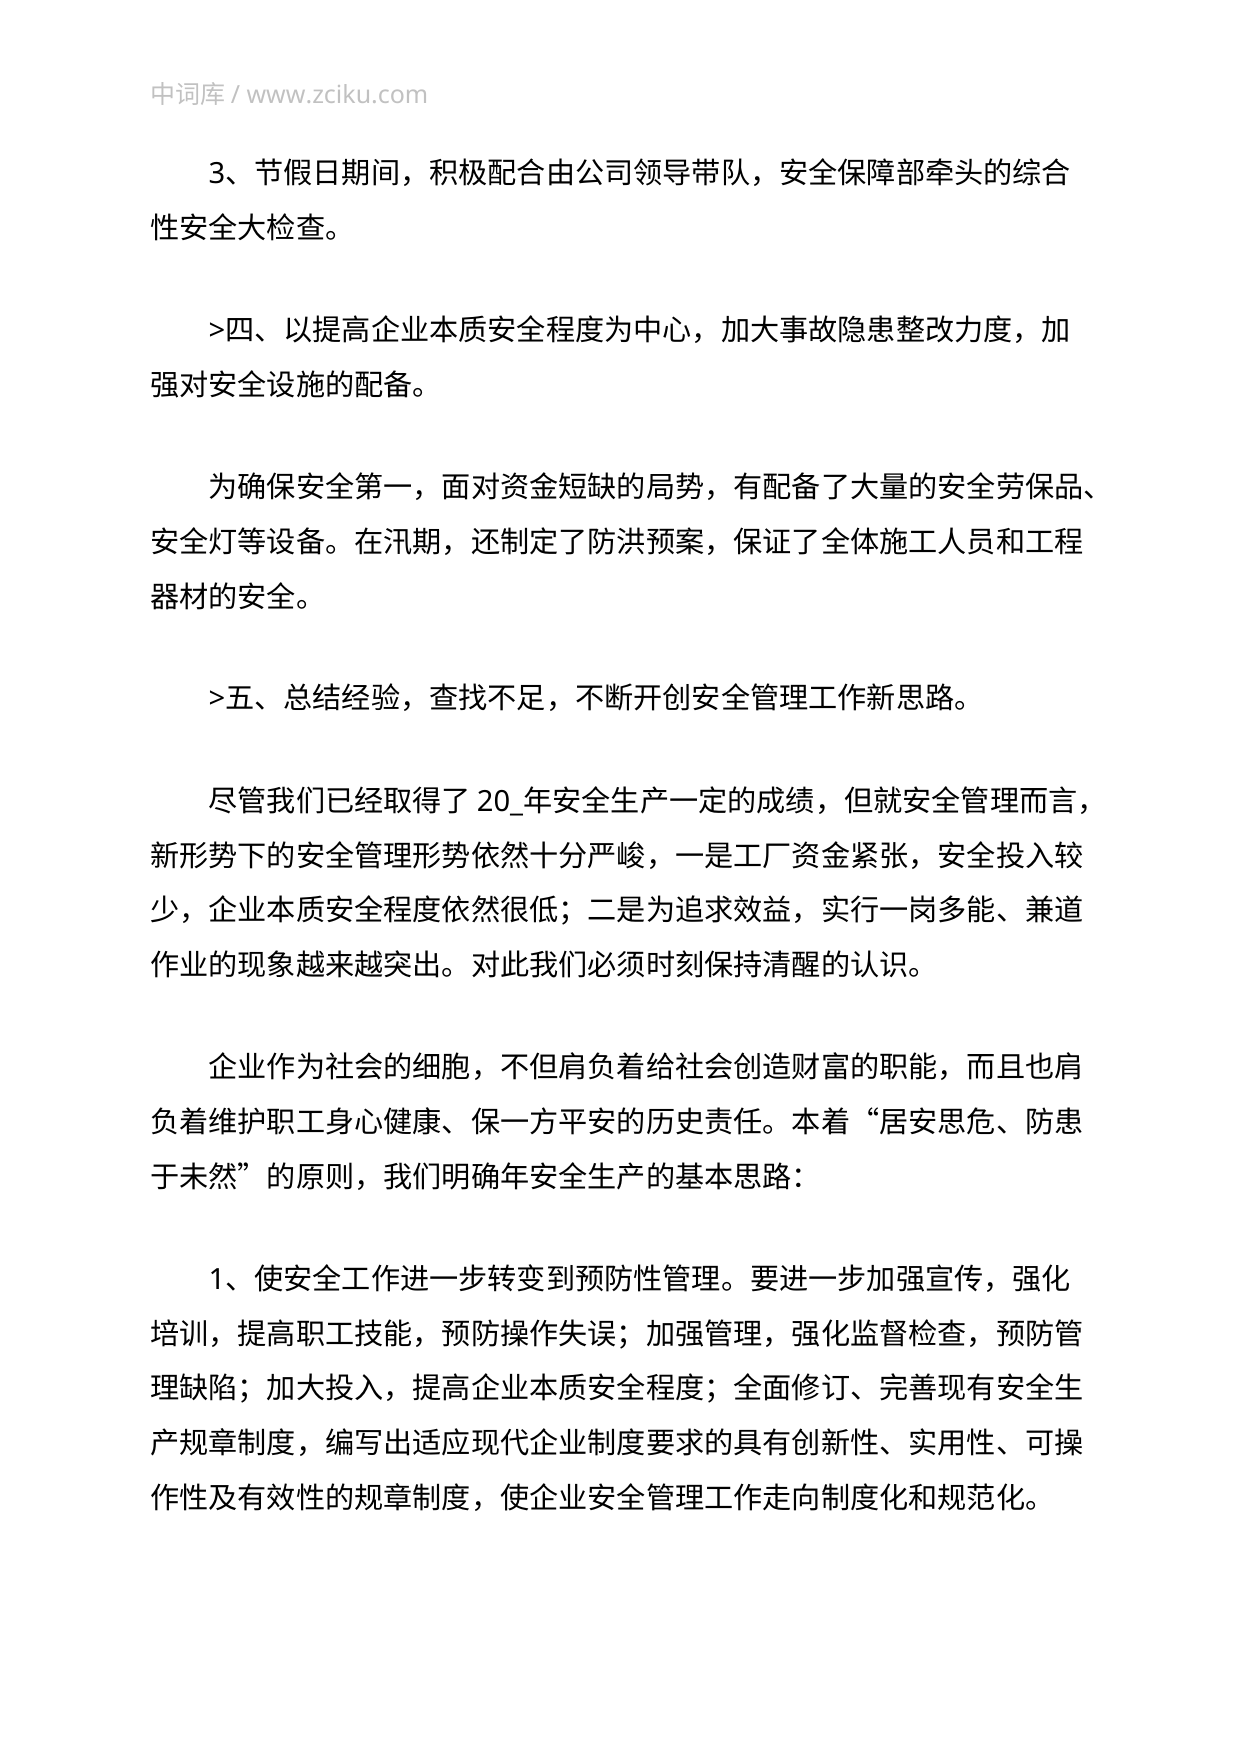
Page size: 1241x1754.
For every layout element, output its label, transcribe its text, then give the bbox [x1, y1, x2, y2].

text 为确保安全第一，面对资金短缺的局势，有配备了大量的安全劳保品、安全灯等设备。在汛期，还制定了防洪预案，保证了全体施工人员和工程器材的安全。 [150, 463, 1090, 616]
text 尽管我们已经取得了20_年安全生产一定的成绩，但就安全管理而言，新形势下的安全管理形势依然十分严峻，一是工厂资金紧张，安全投入较少，企业本质安全程度依然很低；二是为追求效益，实行一岗多能、兼道作业的现象越来越突出。对此我们必须时刻保持清醒的认识。 [150, 777, 1090, 984]
text 1、使安全工作进一步转变到预防性管理。要进一步加强宣传，强化培训，提高职工技能，预防操作失误；加强管理，强化监督检查，预防管理缺陷；加大投入，提高企业本质安全程度；全面修订、完善现有安全生产规章制度，编写出适应现代企业制度要求的具有创新性、实用性、可操作性及有效性的规章制度，使企业安全管理工作走向制度化和规范化。 [150, 1255, 1090, 1517]
text 企业作为社会的细胞，不但肩负着给社会创造财富的职能，而且也肩负着维护职工身心健康、保一方平安的历史责任。本着“居安思危、防患于未然”的原则，我们明确年安全生产的基本思路： [150, 1044, 1090, 1196]
text 3、节假日期间，积极配合由公司领导带队，安全保障部牵头的综合性安全大检查。 [150, 150, 1090, 247]
text >四、以提高企业本质安全程度为中心，加大事故隐患整改力度，加强对安全设施的配备。 [150, 307, 1090, 404]
text >五、总结经验，查找不足，不断开创安全管理工作新思路。 [150, 675, 1090, 717]
